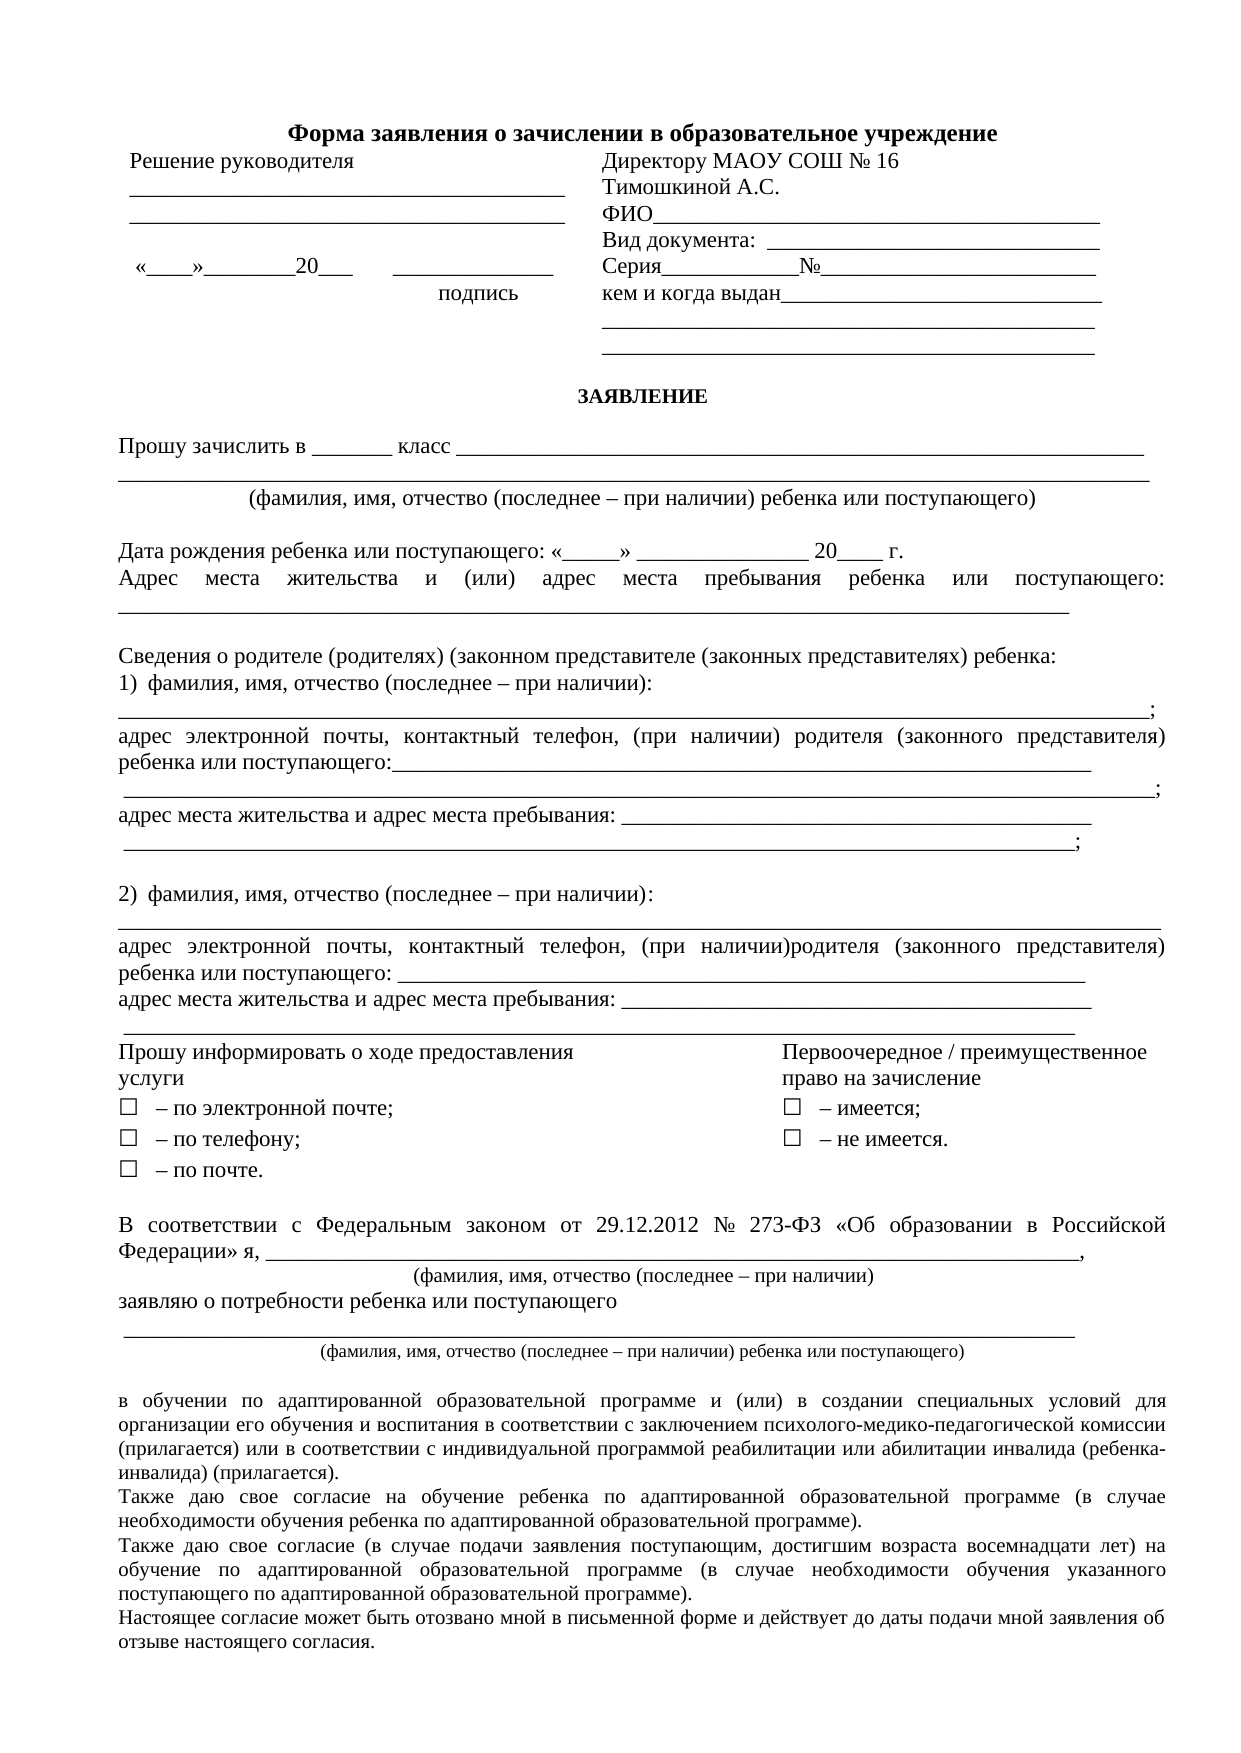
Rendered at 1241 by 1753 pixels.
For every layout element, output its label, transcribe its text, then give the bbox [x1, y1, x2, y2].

text __________________________________________________________________________________________; [118, 774, 1167, 801]
text ☐ – по электронной почте; ☐ – имеется; [118, 1091, 1167, 1122]
text ☐ – по почте. [118, 1153, 1167, 1184]
text Также даю свое согласие на обучение ребенка по адаптированной образовательной программе (в случае необходимости обучения ребенка по адаптированной образовательной программе). [118, 1484, 1167, 1532]
text услуги право на зачисление [118, 1064, 1167, 1091]
text (фамилия, имя, отчество (последнее – при наличии) ребенка или поступающего) [118, 484, 1167, 511]
table_header Решение руководителя ______________________________________ ______________________________________ «____»________20___ ______________ подпись [118, 147, 591, 358]
text __________________________________________________________________________________________ [118, 458, 1167, 484]
text ___________________________________________________________________________________ [118, 1314, 1167, 1340]
text адрес места жительства и адрес места пребывания: _________________________________________ [118, 985, 1167, 1012]
text Дата рождения ребенка или поступающего: «_____» _______________ 20____ г. [118, 537, 1167, 563]
text ☐ – по телефону; ☐ – не имеется. [118, 1122, 1167, 1153]
text адрес электронной почты, контактный телефон, (при наличии)родителя (законного представителя) ребенка или поступающего: ____________________________________________________________ [118, 932, 1167, 985]
text ___________________________________________________________________________________________ [118, 906, 1167, 932]
text заявляю о потребности ребенка или поступающего [118, 1287, 1167, 1314]
text Адрес места жительства и (или) адрес места пребывания ребенка или поступающего: ___________________________________________________________________________________ [118, 563, 1167, 616]
text в обучении по адаптированной образовательной программе и (или) в создании специальных условий для организации его обучения и воспитания в соответствии с заключением психолого-медико-педагогической комиссии (прилагается) или в соответствии с индивидуальной программой реабилитации или абилитации инвалида (ребенка-инвалида) (прилагается). [118, 1388, 1167, 1484]
text (фамилия, имя, отчество (последнее – при наличии) [339, 1263, 1167, 1287]
text Прошу информировать о ходе предоставления Первоочередное / преимущественное [118, 1038, 1167, 1064]
text Форма заявления о зачислении в образовательное учреждение [118, 118, 1167, 147]
text Также даю свое согласие (в случае подачи заявления поступающим, достигшим возраста восемнадцати лет) на обучение по адаптированной образовательной программе (в случае необходимости обучения указанного поступающего по адаптированной образовательной программе). [118, 1532, 1167, 1605]
text адрес места жительства и адрес места пребывания: _________________________________________ [118, 801, 1167, 827]
list фамилия, имя, отчество (последнее – при наличии): [118, 880, 1167, 906]
table_header Директору МАОУ СОШ № 16 Тимошкиной А.С. ФИО_______________________________________ Вид документа: _____________________________ Серия____________№________________________ кем и когда выдан____________________________ ___________________________________________ ___________________________________________ [591, 147, 1163, 358]
text ___________________________________________________________________________________ [118, 1012, 1167, 1038]
text ЗАЯВЛЕНИЕ [118, 384, 1167, 408]
text В соответствии с Федеральным законом от 29.12.2012 № 273-ФЗ «Об образовании в Российской Федерации» я, _______________________________________________________________________, [118, 1211, 1167, 1263]
list фамилия, имя, отчество (последнее – при наличии): __________________________________________________________________________________________; [118, 669, 1167, 722]
text Настоящее согласие может быть отозвано мной в письменной форме и действует до даты подачи мной заявления об отзыве настоящего согласия. [118, 1605, 1167, 1653]
text Сведения о родителе (родителях) (законном представителе (законных представителях) ребенка: [118, 643, 1167, 669]
text ___________________________________________________________________________________; [118, 827, 1167, 853]
text Прошу зачислить в _______ класс ____________________________________________________________ [118, 432, 1167, 458]
text адрес электронной почты, контактный телефон, (при наличии) родителя (законного представителя) ребенка или поступающего:_____________________________________________________________ [118, 722, 1167, 774]
text (фамилия, имя, отчество (последнее – при наличии) ребенка или поступающего) [118, 1340, 1167, 1362]
